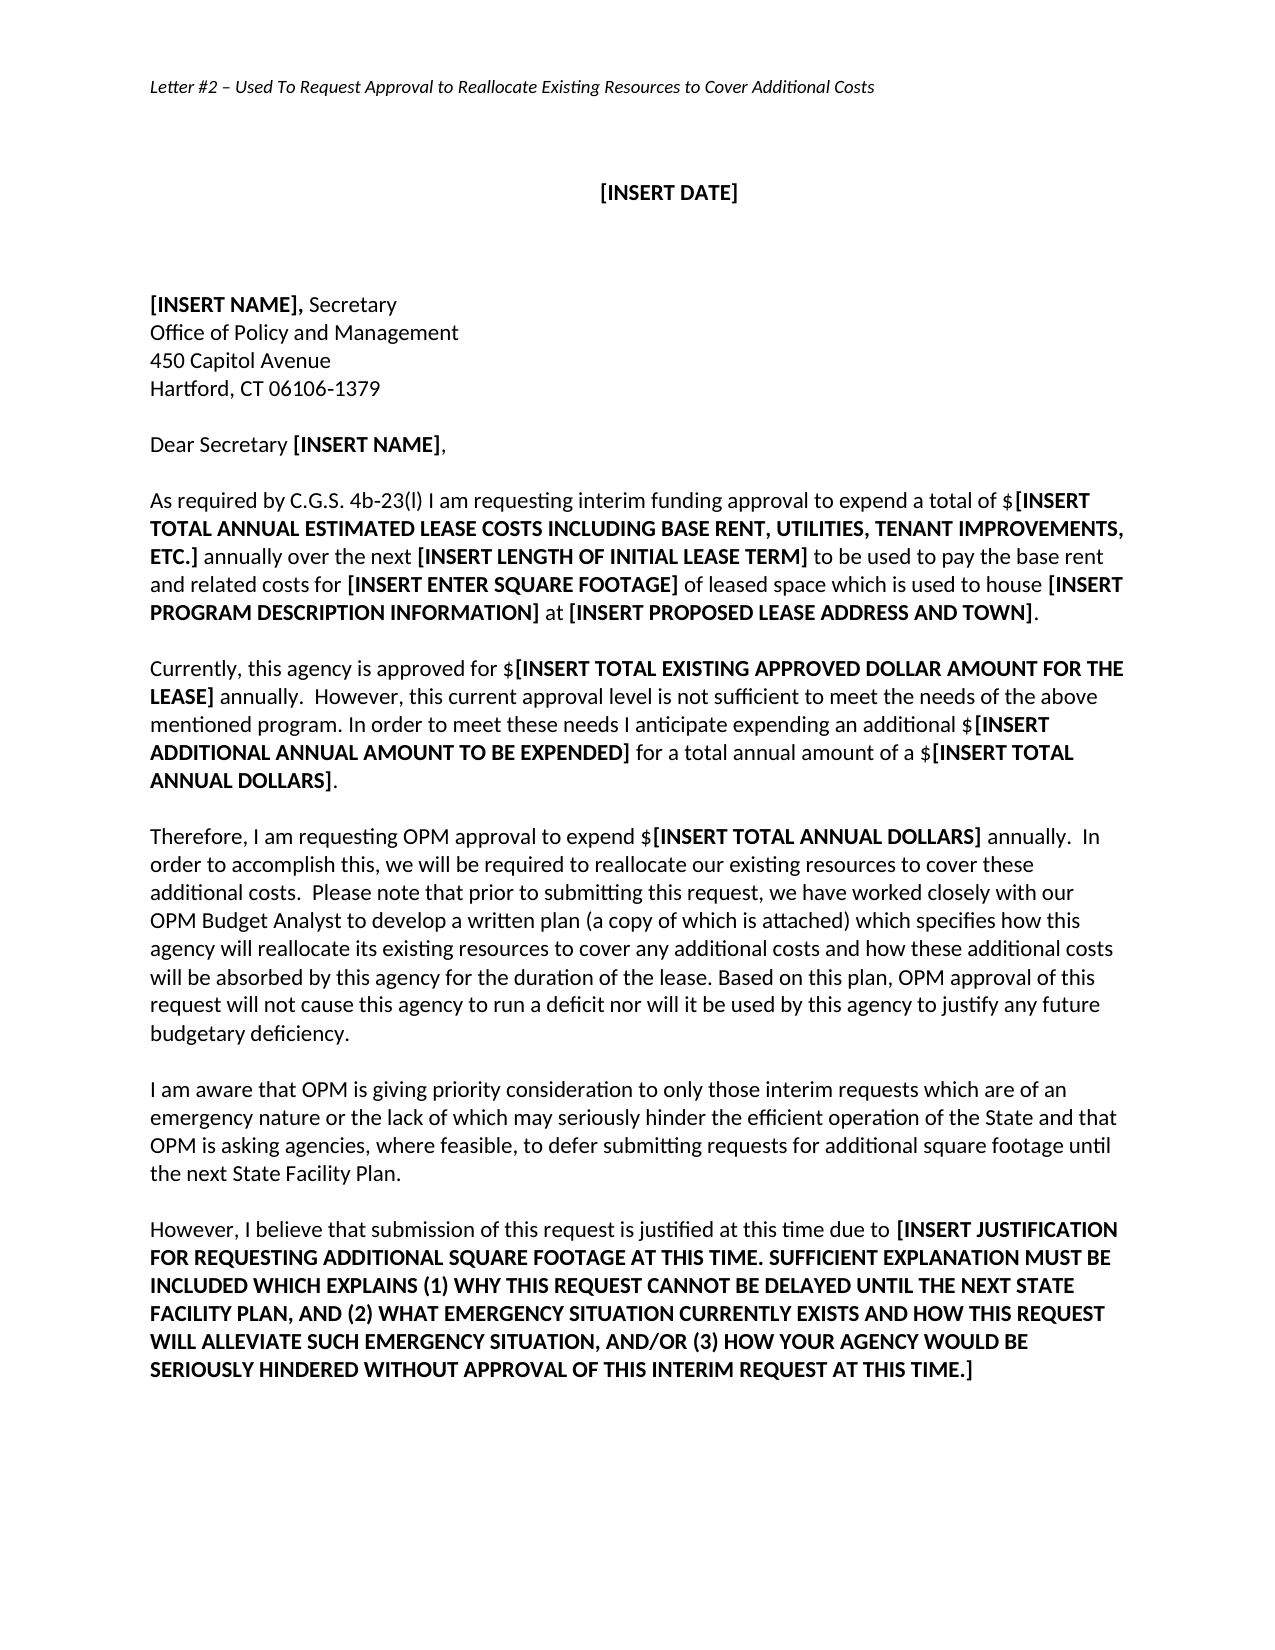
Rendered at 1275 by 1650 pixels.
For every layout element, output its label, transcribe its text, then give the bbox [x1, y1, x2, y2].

text 450 Capitol Avenue [150, 346, 1125, 374]
text I am aware that OPM is giving priority consideration to only those interim requests which are of an emergency nature or the lack of which may seriously hinder the efficient operation of the State and that OPM is asking agencies, where feasible, to defer submitting requests for additional square footage until the next State Facility Plan. [150, 1075, 1125, 1187]
text Office of Policy and Management [150, 318, 1125, 346]
text [INSERT DATE] [525, 178, 1125, 206]
text As required by C.G.S. 4b‐23(l) I am requesting interim funding approval to expend a total of $[INSERT TOTAL ANNUAL ESTIMATED LEASE COSTS INCLUDING BASE RENT, UTILITIES, TENANT IMPROVEMENTS, ETC.] annually over the next [INSERT LENGTH OF INITIAL LEASE TERM] to be used to pay the base rent and related costs for [INSERT ENTER SQUARE FOOTAGE] of leased space which is used to house [INSERT PROGRAM DESCRIPTION INFORMATION] at [INSERT PROPOSED LEASE ADDRESS AND TOWN]. [150, 486, 1125, 626]
text Therefore, I am requesting OPM approval to expend $[INSERT TOTAL ANNUAL DOLLARS] annually. In order to accomplish this, we will be required to reallocate our existing resources to cover these additional costs. Please note that prior to submitting this request, we have worked closely with our OPM Budget Analyst to develop a written plan (a copy of which is attached) which specifies how this agency will reallocate its existing resources to cover any additional costs and how these additional costs will be absorbed by this agency for the duration of the lease. Based on this plan, OPM approval of this request will not cause this agency to run a deficit nor will it be used by this agency to justify any future budgetary deficiency. [150, 822, 1125, 1047]
text Hartford, CT 06106‐1379 [150, 374, 1125, 402]
text Dear Secretary [INSERT NAME], [150, 430, 1125, 458]
text [INSERT NAME], Secretary [150, 290, 1125, 318]
text However, I believe that submission of this request is justified at this time due to [INSERT JUSTIFICATION FOR REQUESTING ADDITIONAL SQUARE FOOTAGE AT THIS TIME. SUFFICIENT EXPLANATION MUST BE INCLUDED WHICH EXPLAINS (1) WHY THIS REQUEST CANNOT BE DELAYED UNTIL THE NEXT STATE FACILITY PLAN, AND (2) WHAT EMERGENCY SITUATION CURRENTLY EXISTS AND HOW THIS REQUEST WILL ALLEVIATE SUCH EMERGENCY SITUATION, AND/OR (3) HOW YOUR AGENCY WOULD BE SERIOUSLY HINDERED WITHOUT APPROVAL OF THIS INTERIM REQUEST AT THIS TIME.] [150, 1215, 1125, 1383]
text Currently, this agency is approved for $[INSERT TOTAL EXISTING APPROVED DOLLAR AMOUNT FOR THE LEASE] annually. However, this current approval level is not sufficient to meet the needs of the above mentioned program. In order to meet these needs I anticipate expending an additional $[INSERT ADDITIONAL ANNUAL AMOUNT TO BE EXPENDED] for a total annual amount of a $[INSERT TOTAL ANNUAL DOLLARS]. [150, 654, 1125, 794]
